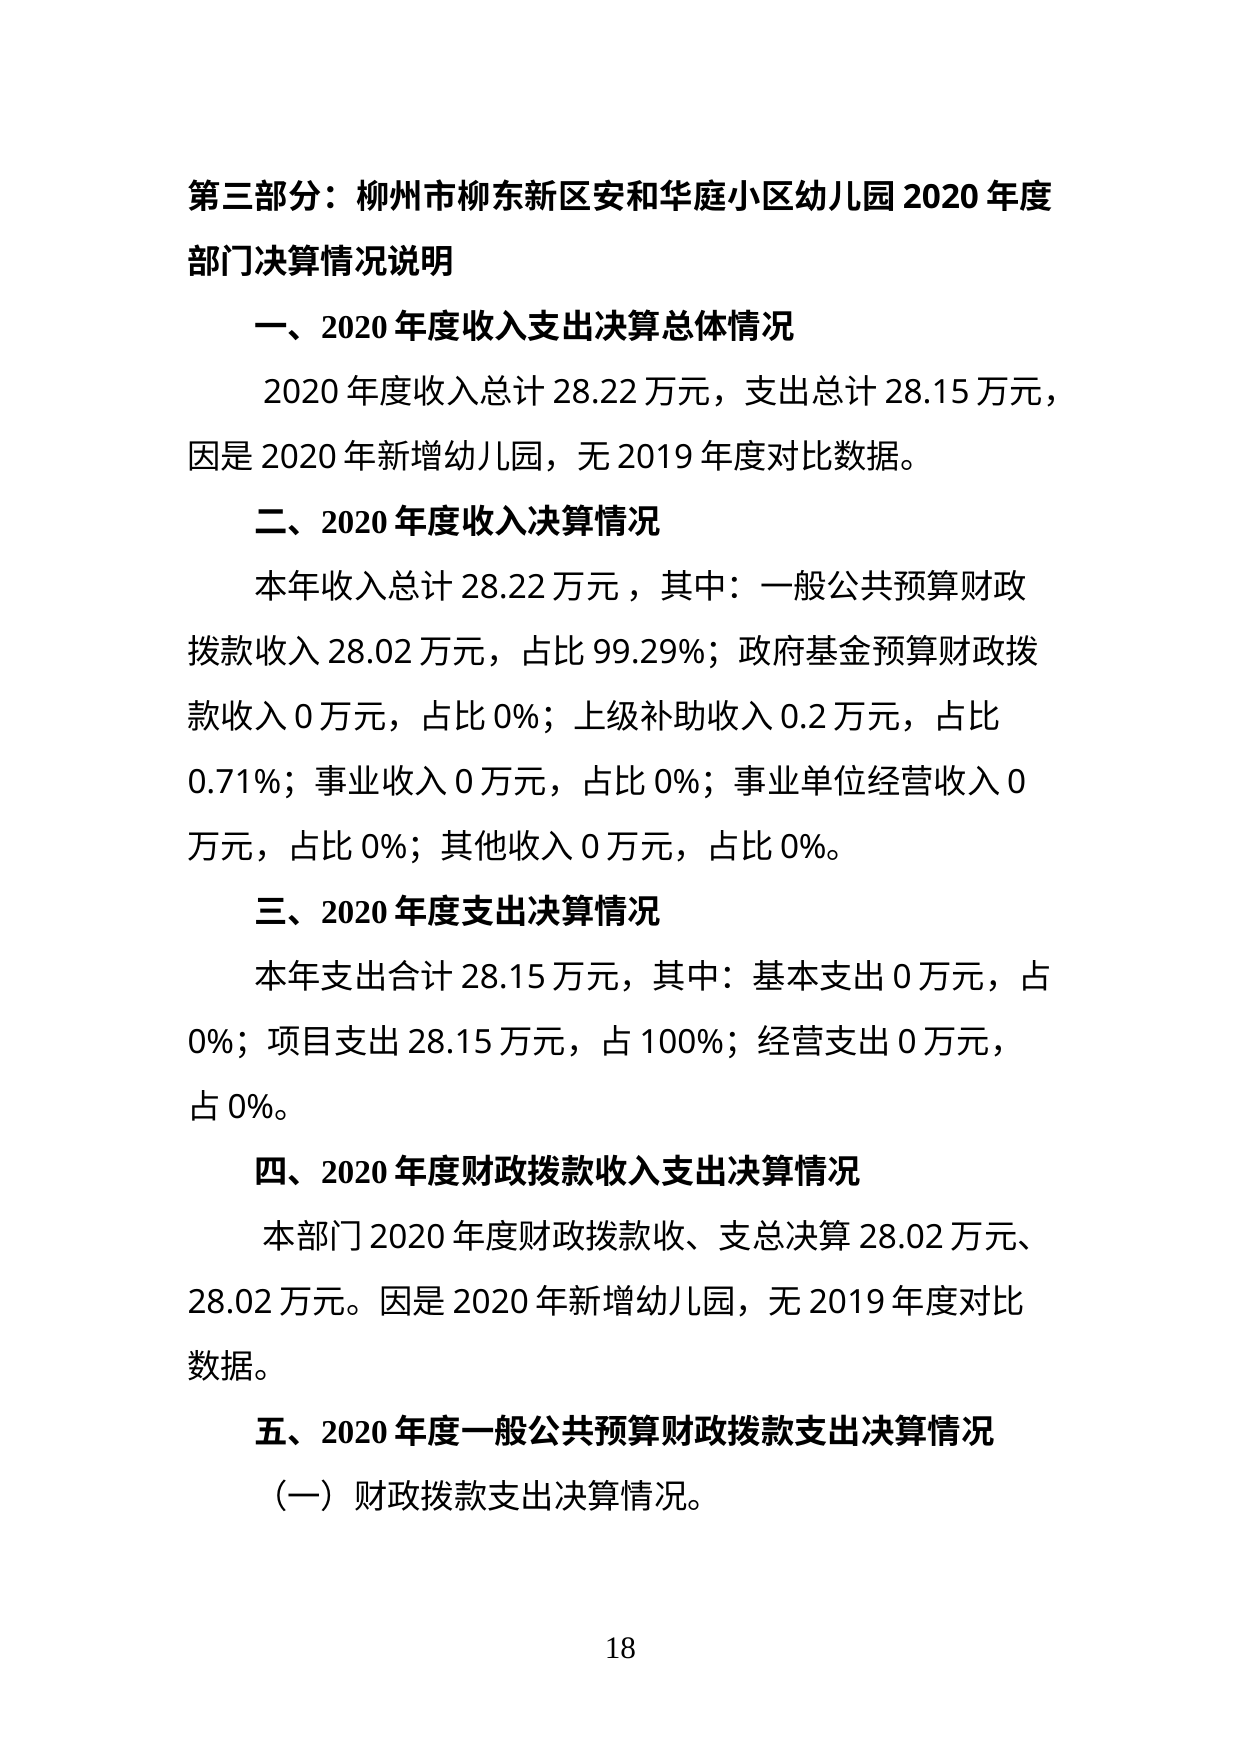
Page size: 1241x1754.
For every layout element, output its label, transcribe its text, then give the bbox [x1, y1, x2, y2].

text 四、2020年度财政拨款收入支出决算情况 [187, 1137, 1053, 1202]
text 三、2020年度支出决算情况 [187, 877, 1053, 942]
text 本部门2020年度财政拨款收、支总决算28.02万元、28.02万元。因是2020年新增幼儿园，无2019年度对比数据。 [187, 1202, 1053, 1397]
text （一）财政拨款支出决算情况。 [187, 1462, 1053, 1527]
text 2020年度收入总计28.22万元，支出总计28.15万元，因是2020年新增幼儿园，无2019年度对比数据。 [187, 357, 1053, 487]
text 二、2020年度收入决算情况 [187, 487, 1053, 552]
text 第三部分：柳州市柳东新区安和华庭小区幼儿园2020年度部门决算情况说明 [187, 162, 1053, 292]
text 本年收入总计28.22万元 ，其中：一般公共预算财政拨款收入28.02万元，占比99.29%；政府基金预算财政拨款收入0万元，占比0%；上级补助收入0.2万元，占比0.71%；事业收入0万元，占比0%；事业单位经营收入0万元，占比0%；其他收入0万元，占比0%。 [187, 552, 1053, 877]
text 五、2020年度一般公共预算财政拨款支出决算情况 [187, 1397, 1053, 1462]
text 一、2020年度收入支出决算总体情况 [187, 292, 1053, 357]
text 本年支出合计28.15万元，其中：基本支出0万元，占 0%；项目支出28.15万元，占100%；经营支出0万元，占0%。 [187, 942, 1053, 1137]
